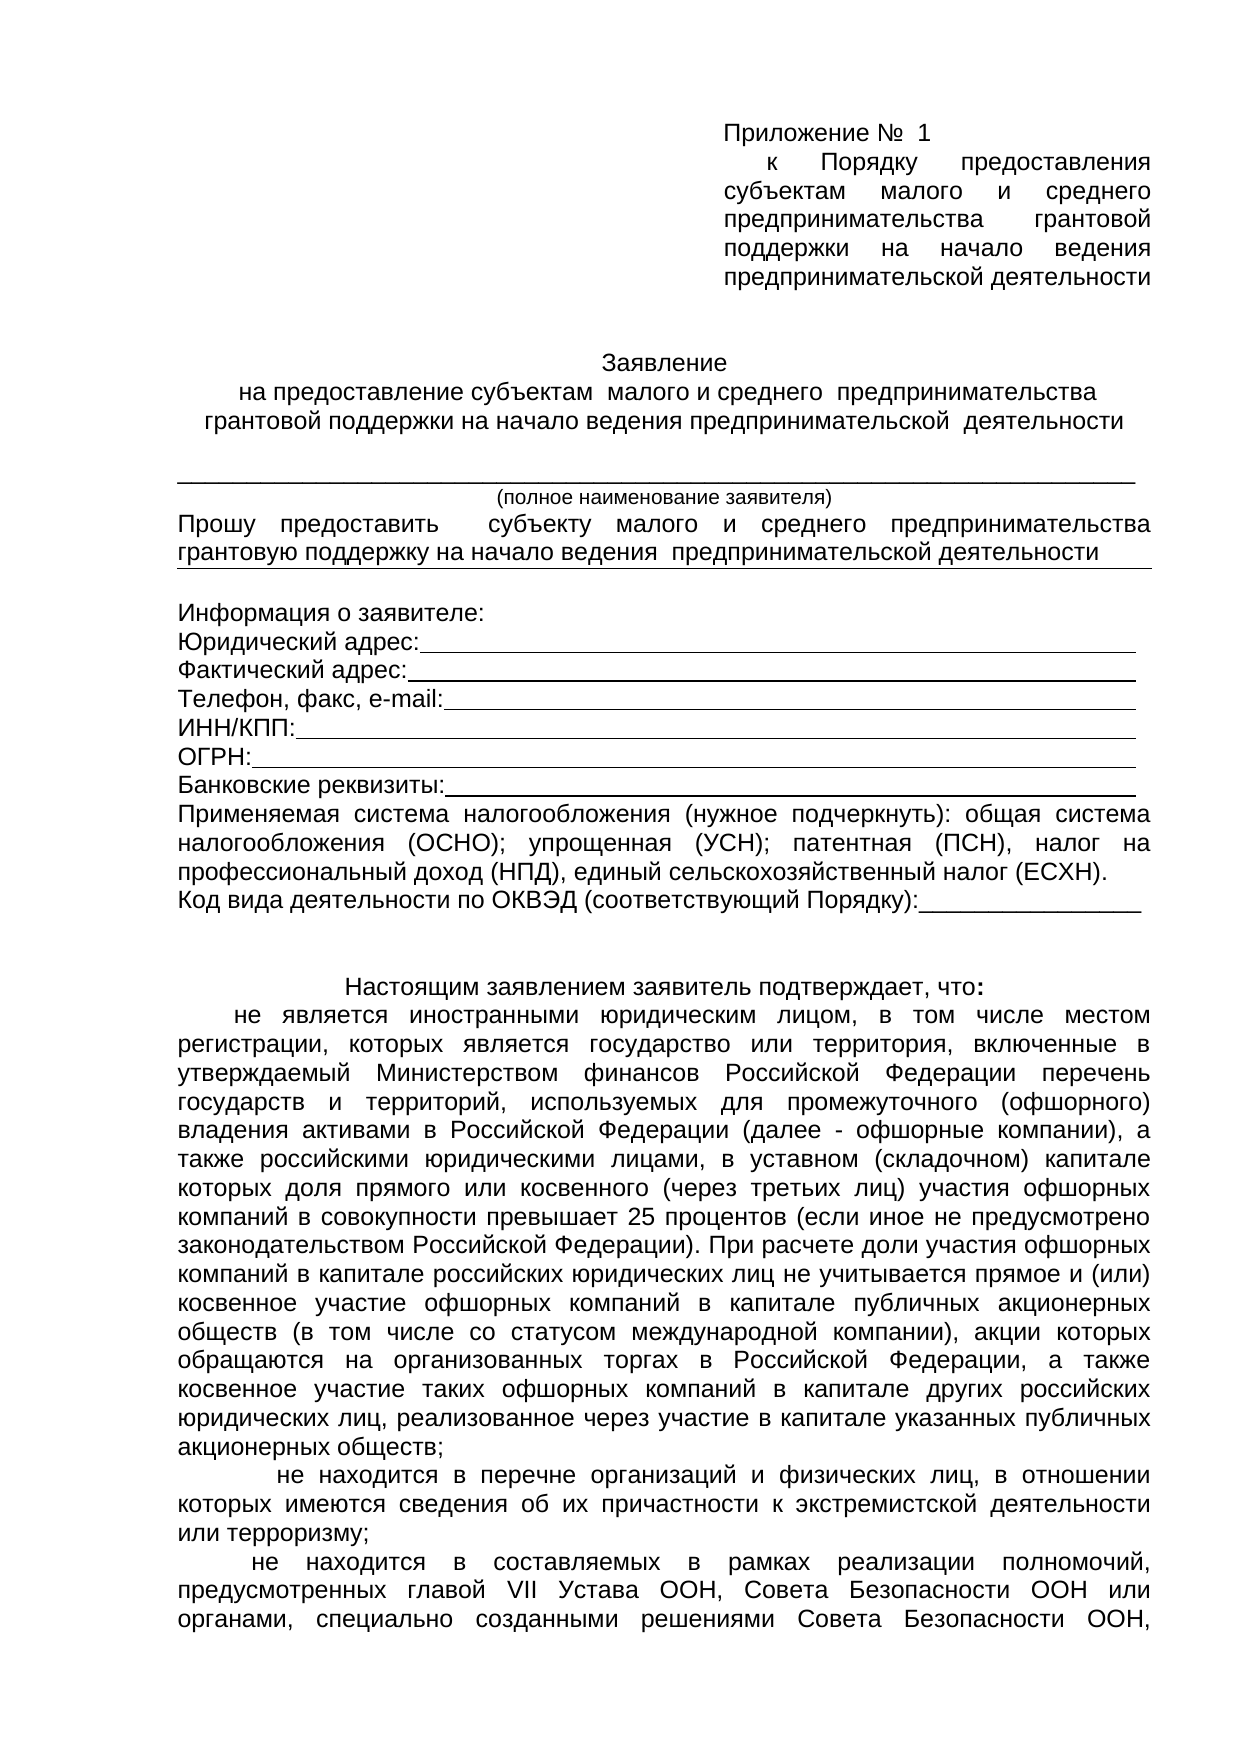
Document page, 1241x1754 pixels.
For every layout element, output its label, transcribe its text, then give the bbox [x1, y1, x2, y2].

text к Порядку предоставления субъектам малого и среднего предпринимательства грантовой поддержки на начало ведения предпринимательской деятельности [723, 147, 1152, 291]
text Настоящим заявлением заявитель подтверждает, что: [177, 972, 1152, 1001]
text не находится в перечне организаций и физических лиц, в отношении которых имеются сведения об их причастности к экстремистской деятельности или терроризму; [177, 1461, 1152, 1547]
text _____________________________________________________________________ [177, 456, 1152, 485]
text Информация о заявителе: [177, 598, 1152, 627]
text Заявление [177, 348, 1152, 377]
text Применяемая система налогообложения (нужное подчеркнуть): общая система налогообложения (ОСНО); упрощенная (УСН); патентная (ПСН), налог на профессиональный доход (НПД), единый сельскохозяйственный налог (ЕСХН). [177, 799, 1152, 886]
text ОГРН: [177, 742, 1152, 771]
text Приложение № 1 [177, 118, 1152, 147]
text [177, 1547, 1152, 1633]
text на предоставление субъектам малого и среднего предпринимательства грантовой поддержки на начало ведения предпринимательской деятельности [177, 377, 1152, 434]
text не является иностранными юридическим лицом, в том числе местом регистрации, которых является государство или территория, включенные в утверждаемый Министерством финансов Российской Федерации перечень государств и территорий, используемых для промежуточного (офшорного) владения активами в Российской Федерации (далее - офшорные компании), а также российскими юридическими лицами, в уставном (складочном) капитале которых доля прямого или косвенного (через третьих лиц) участия офшорных компаний в совокупности превышает 25 процентов (если иное не предусмотрено законодательством Российской Федерации). При расчете доли участия офшорных компаний в капитале российских юридических лиц не учитывается прямое и (или) косвенное участие офшорных компаний в капитале публичных акционерных обществ (в том числе со статусом международной компании), акции которых обращаются на организованных торгах в Российской Федерации, а также косвенное участие таких офшорных компаний в капитале других российских юридических лиц, реализованное через участие в капитале указанных публичных акционерных обществ; [177, 1001, 1152, 1461]
text (полное наименование заявителя) [177, 485, 1152, 509]
text Банковские реквизиты: [177, 771, 1152, 799]
text Фактический адрес: [177, 656, 1152, 684]
text Юридический адрес: [177, 627, 1152, 656]
text Код вида деятельности по ОКВЭД (соответствующий Порядку):________________ [177, 886, 1152, 914]
text Прошу предоставить субъекту малого и среднего предпринимательства грантовую поддержку на начало ведения предпринимательской деятельности [177, 509, 1152, 568]
text Телефон, факс, e-mail: [177, 684, 1152, 713]
text ИНН/КПП: [177, 713, 1152, 742]
